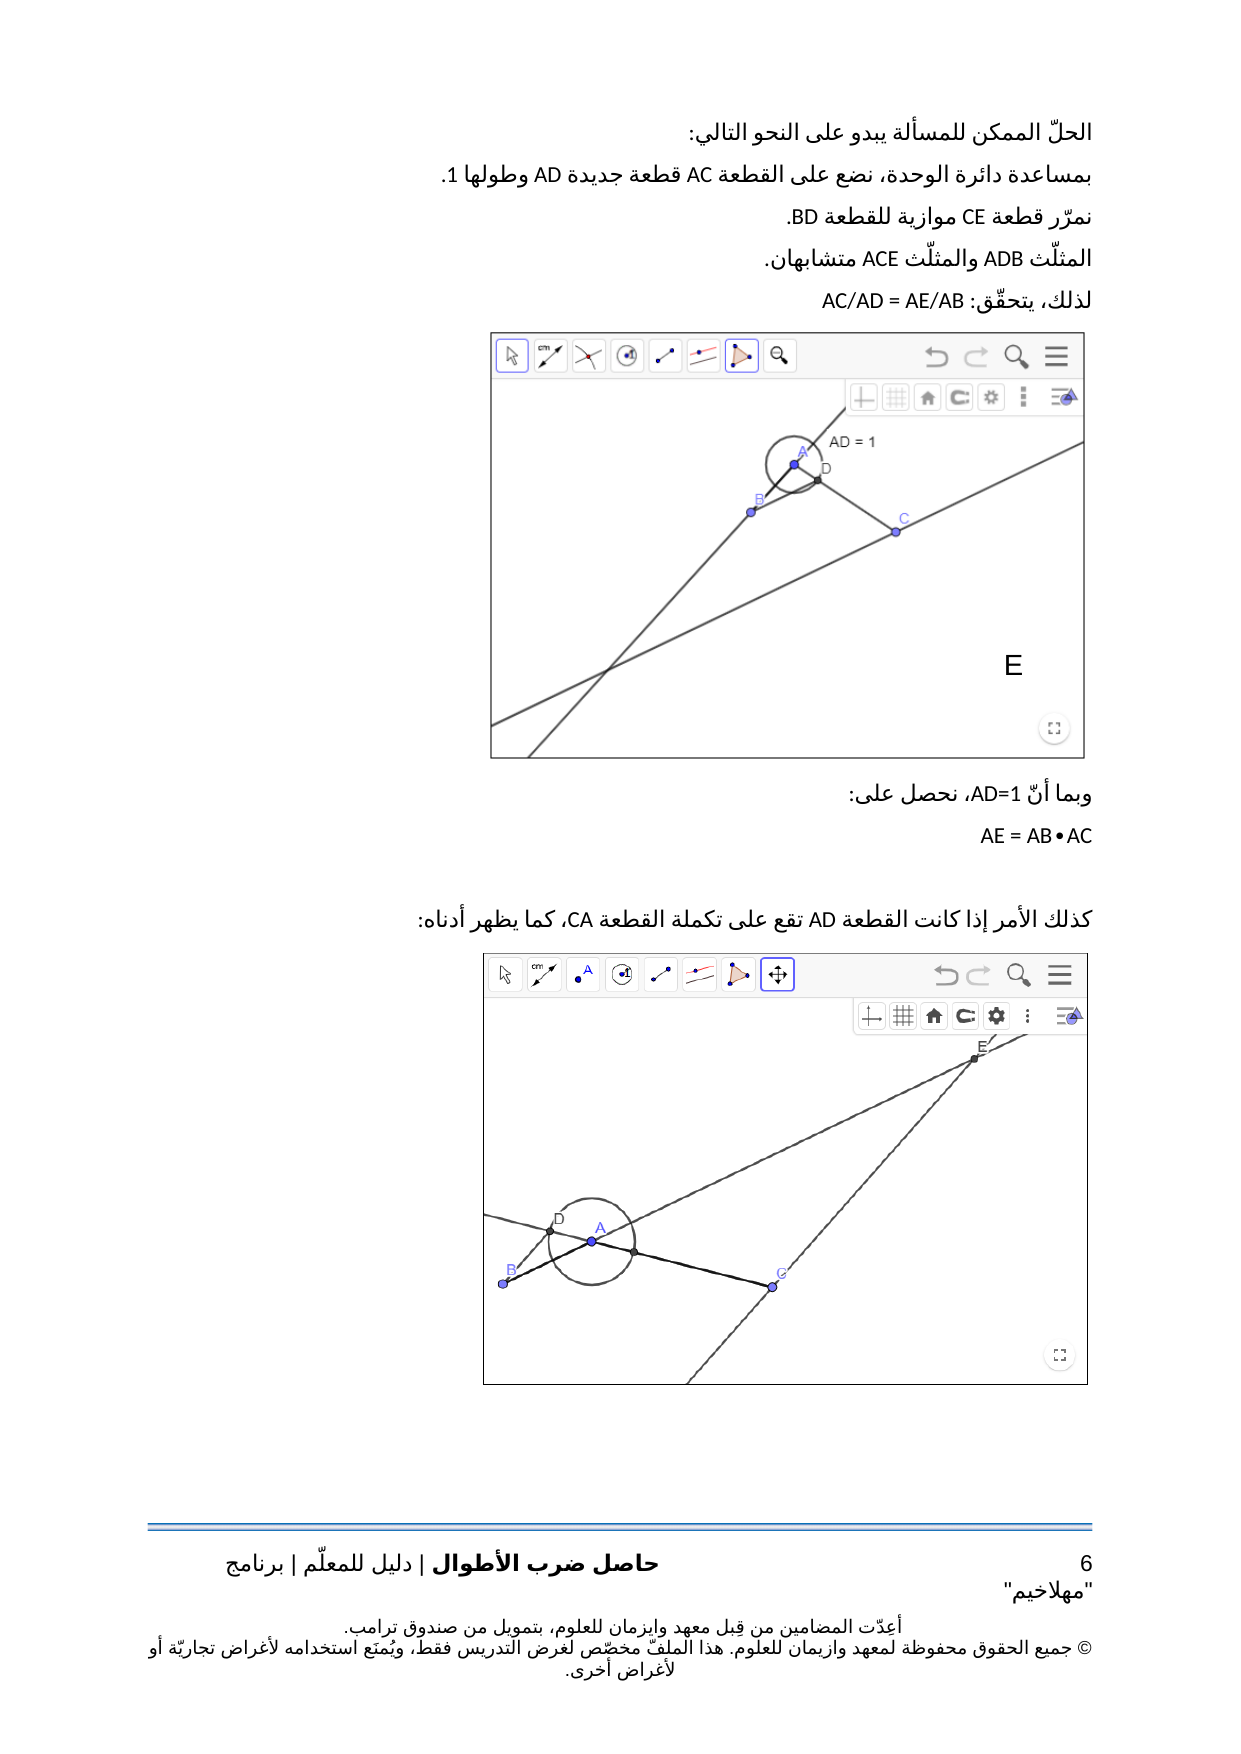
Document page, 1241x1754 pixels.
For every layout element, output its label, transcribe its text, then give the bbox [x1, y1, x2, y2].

picture [482, 327, 1092, 766]
text AE = AB∙AC [148, 822, 1092, 849]
text الحلّ الممكن للمسألة يبدو على النحو التالي: [148, 118, 1092, 146]
text بمساعدة دائرة الوحدة، نضع على القطعة AC قطعة جديدة AD وطولها 1. [148, 160, 1092, 188]
text وبما أنّ AD=1، نحصل على: [148, 779, 1092, 808]
picture [478, 947, 1093, 1390]
text المثلّث ADB والمثلّث ACE متشابهان. [148, 244, 1092, 272]
text لذلك، يتحقّق: AC/AD = AE/AB [148, 286, 1092, 314]
picture [147, 1523, 1093, 1531]
text كذلك الأمر إذا كانت القطعة AD تقع على تكملة القطعة CA، كما يظهر أدناه: [148, 906, 1092, 933]
text نمرّر قطعة CE موازية للقطعة BD. [148, 202, 1092, 230]
